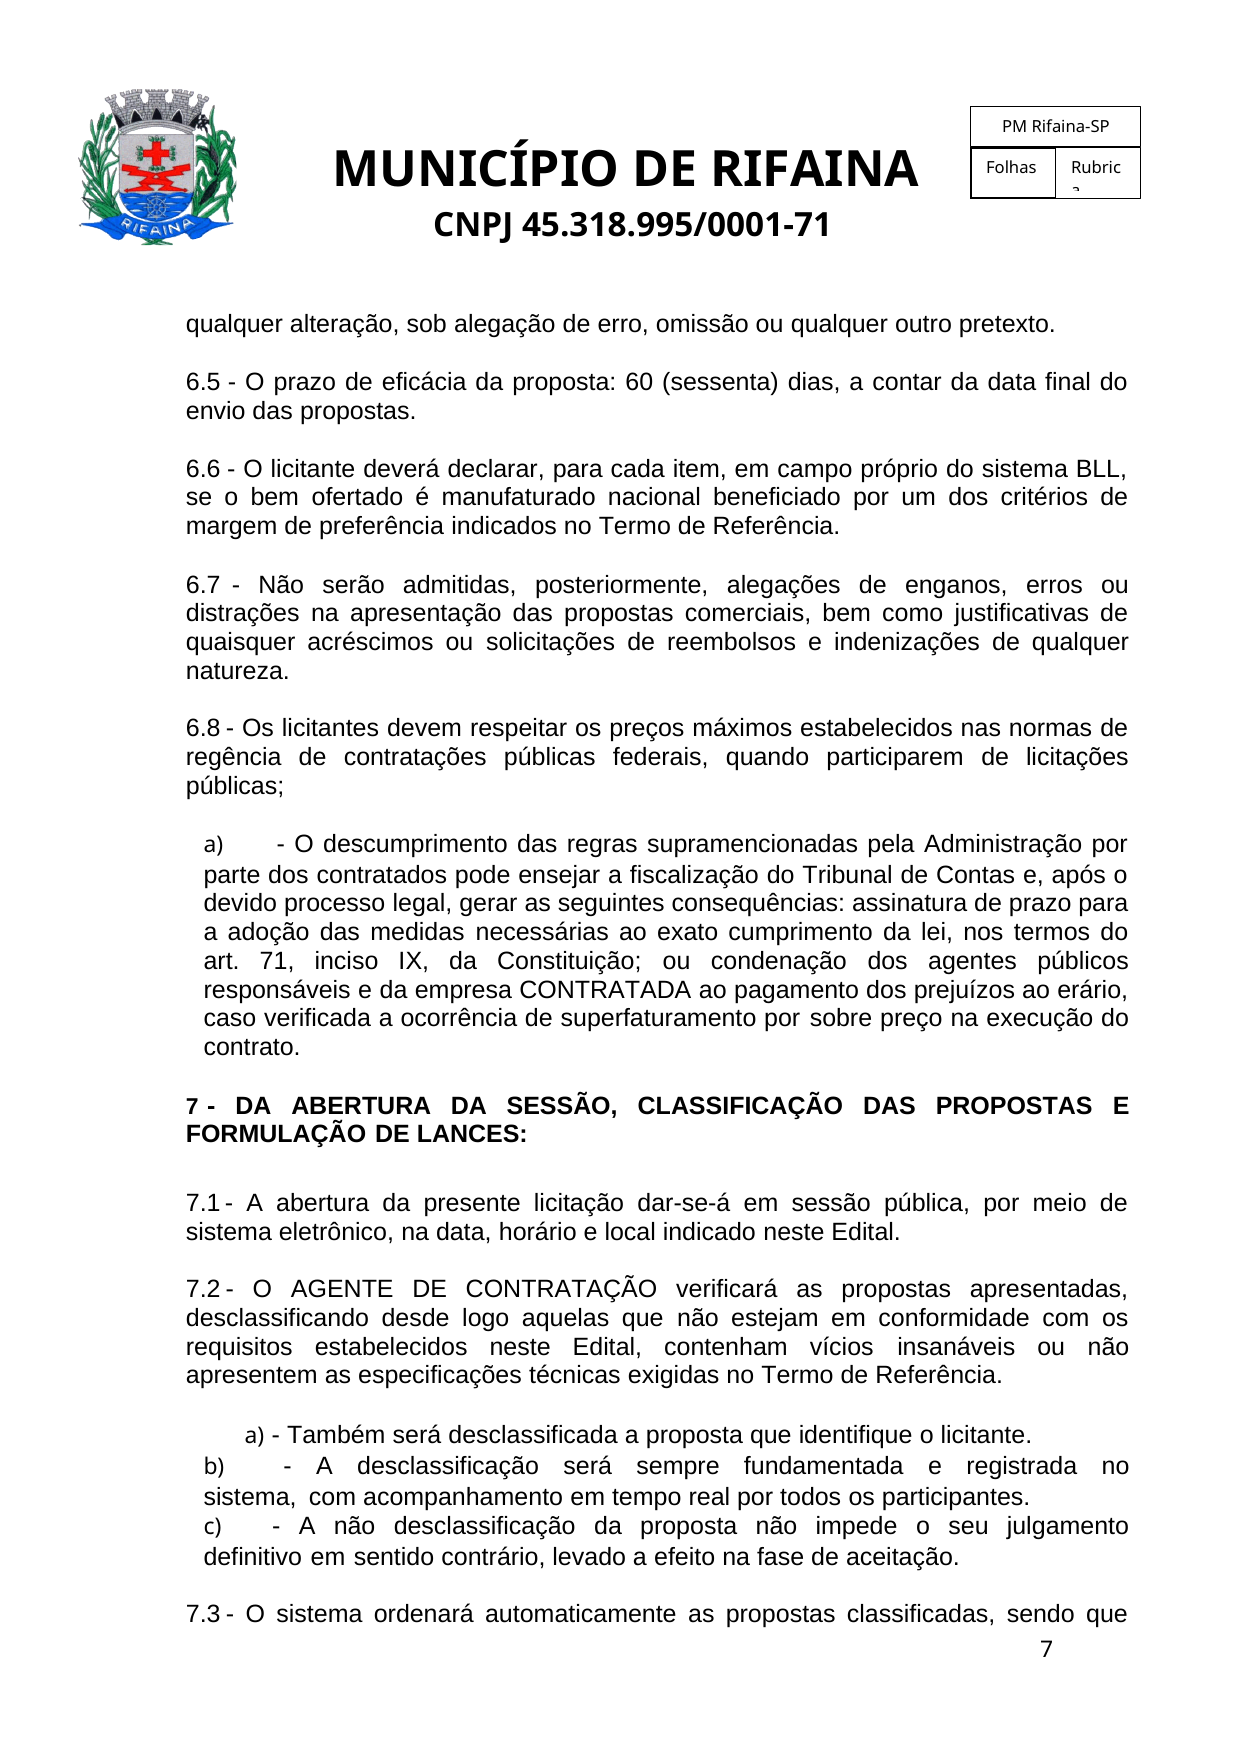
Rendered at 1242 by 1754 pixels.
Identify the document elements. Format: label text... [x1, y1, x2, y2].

list - O licitante deverá declarar, para cada item, em campo próprio do sistema BLL, se o bem ofertado é manufaturado nacional beneficiado por um dos critérios de margem de preferência indicados no Termo de Referência. [186, 453, 1129, 540]
list - A abertura da presente licitação dar-se-á em sessão pública, por meio de sistema eletrônico, na data, horário e local indicado neste Edital. [186, 1188, 1129, 1245]
list - A desclassificação será sempre fundamentada e registrada no sistema, com acompanhamento em tempo real por todos os participantes. [203, 1450, 1129, 1510]
list - A não desclassificação da proposta não impede o seu julgamento definitivo em sentido contrário, levado a efeito na fase de aceitação. [203, 1510, 1129, 1570]
subtitle - DA ABERTURA DA SESSÃO, CLASSIFICAÇÃO DAS PROPOSTAS E FORMULAÇÃO DE LANCES: [186, 1091, 1129, 1148]
list - Não serão admitidas, posteriormente, alegações de enganos, erros ou distrações na apresentação das propostas comerciais, bem como justificativas de quaisquer acréscimos ou solicitações de reembolsos e indenizações de qualquer natureza. [186, 569, 1129, 684]
list - Os licitantes devem respeitar os preços máximos estabelecidos nas normas de regência de contratações públicas federais, quando participarem de licitações públicas; [186, 713, 1129, 800]
list - O sistema ordenará automaticamente as propostas classificadas, sendo que somente estas participarão da fase de lances. [186, 1599, 1129, 1628]
list - O prazo de eficácia da proposta: 60 (sessenta) dias, a contar da data final do envio das propostas. [186, 367, 1129, 424]
picture [77, 86, 237, 246]
list - Também será desclassificada a proposta que identifique o licitante. [244, 1419, 1129, 1450]
list - O AGENTE DE CONTRATAÇÃO verificará as propostas apresentadas, desclassificando desde logo aquelas que não estejam em conformidade com os requisitos estabelecidos neste Edital, contenham vícios insanáveis ou não apresentem as especificações técnicas exigidas no Termo de Referência. [186, 1274, 1129, 1389]
list - O descumprimento das regras supramencionadas pela Administração por parte dos contratados pode ensejar a fiscalização do Tribunal de Contas e, após o devido processo legal, gerar as seguintes consequências: assinatura de prazo para a adoção das medidas necessárias ao exato cumprimento da lei, nos termos do art. 71, inciso IX, da Constituição; ou condenação dos agentes públicos responsáveis e da empresa CONTRATADA ao pagamento dos prejuízos ao erário, caso verificada a ocorrência de superfaturamento por sobre preço na execução do contrato. [203, 828, 1129, 1061]
